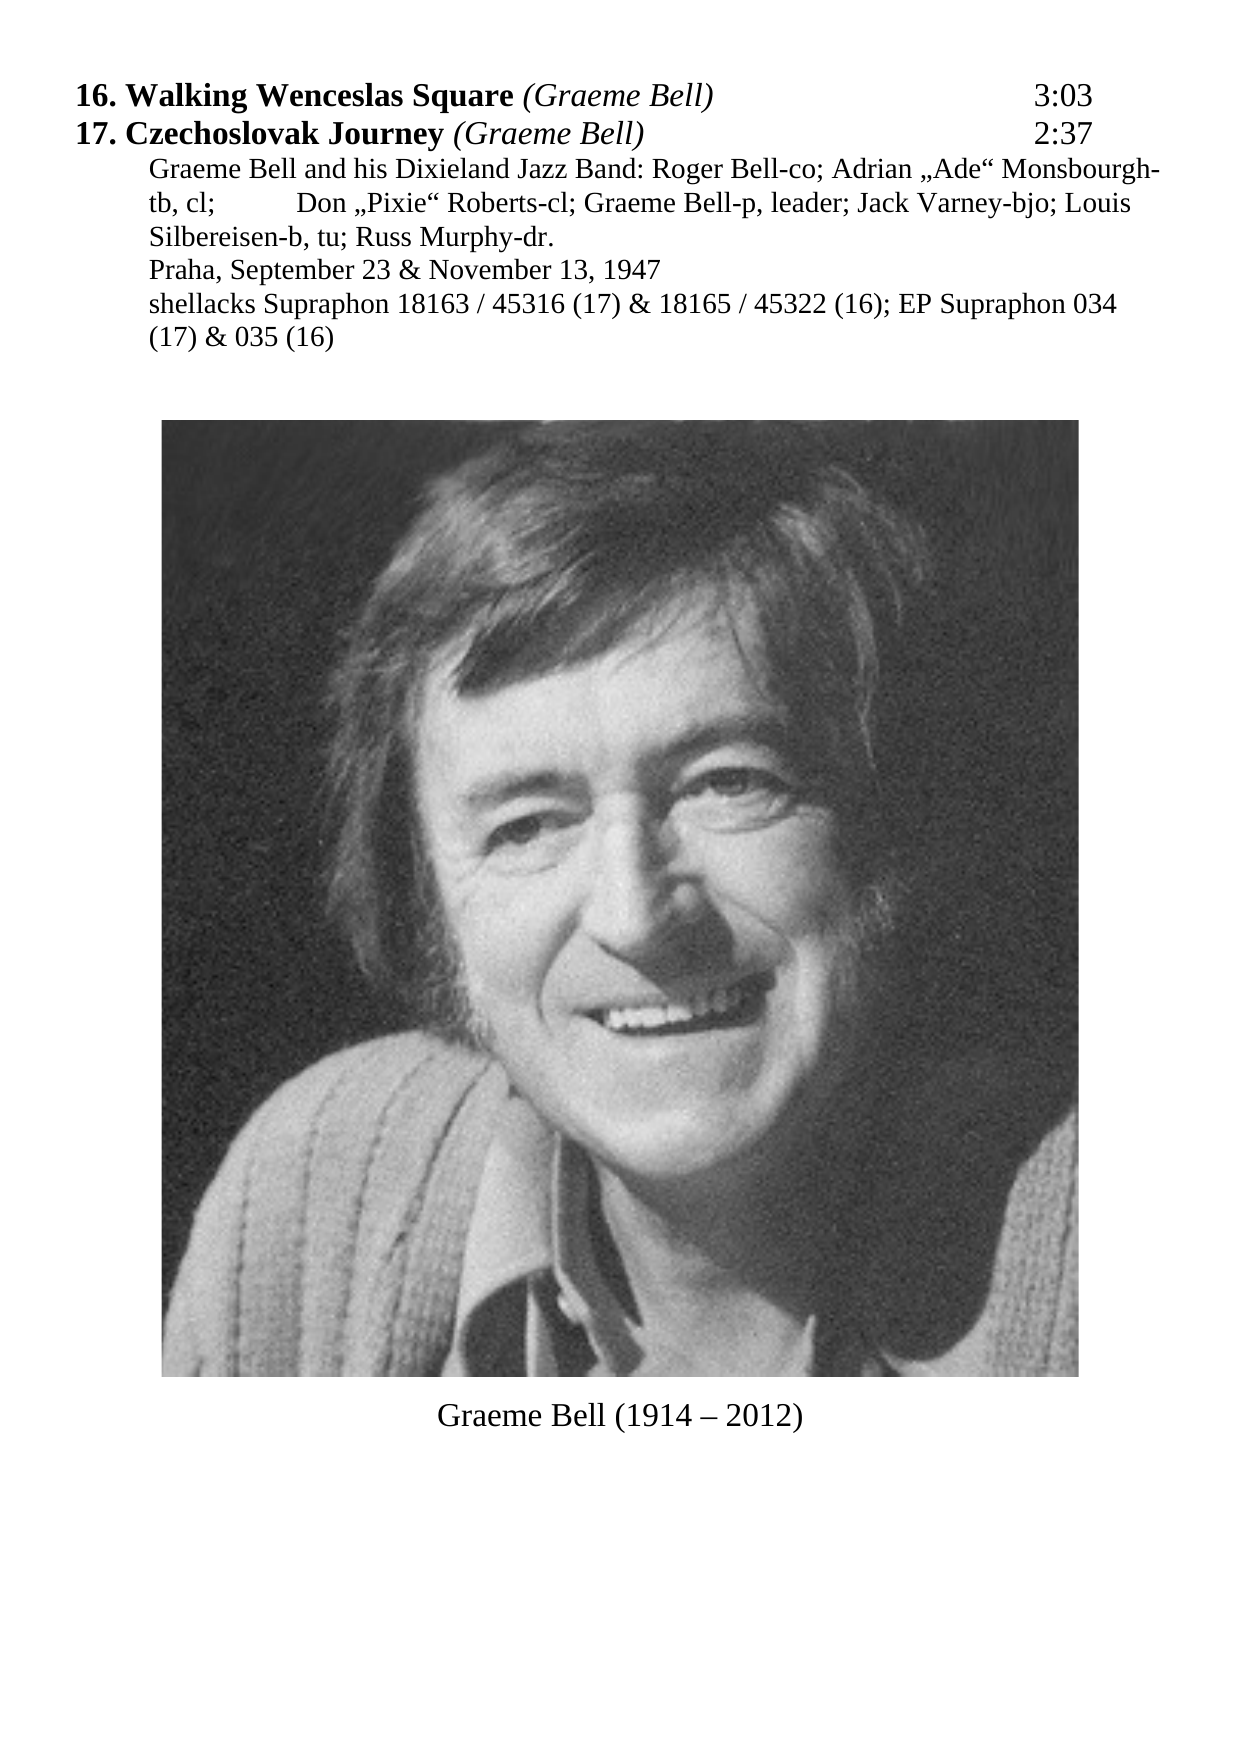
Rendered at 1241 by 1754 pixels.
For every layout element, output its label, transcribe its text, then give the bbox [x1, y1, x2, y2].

text Graeme Bell (1914 – 2012) [75, 1395, 1165, 1434]
text Silbereisen-b, tu; Russ Murphy-dr. [75, 219, 1165, 252]
text 16. Walking Wenceslas Square (Graeme Bell) 3:03 [75, 75, 1165, 113]
text (17) & 035 (16) [75, 319, 1165, 353]
text tb, cl; Don „Pixie“ Roberts-cl; Graeme Bell-p, leader; Jack Varney-bjo; Louis [75, 185, 1165, 219]
text 17. Czechoslovak Journey (Graeme Bell) 2:37 [75, 113, 1165, 152]
picture [161, 420, 1079, 1377]
text Praha, September 23 & November 13, 1947 [75, 252, 1165, 286]
text shellacks Supraphon 18163 / 45316 (17) & 18165 / 45322 (16); EP Supraphon 034 [75, 286, 1165, 319]
text Graeme Bell and his Dixieland Jazz Band: Roger Bell-co; Adrian „Ade“ Monsbourgh- [75, 152, 1165, 185]
